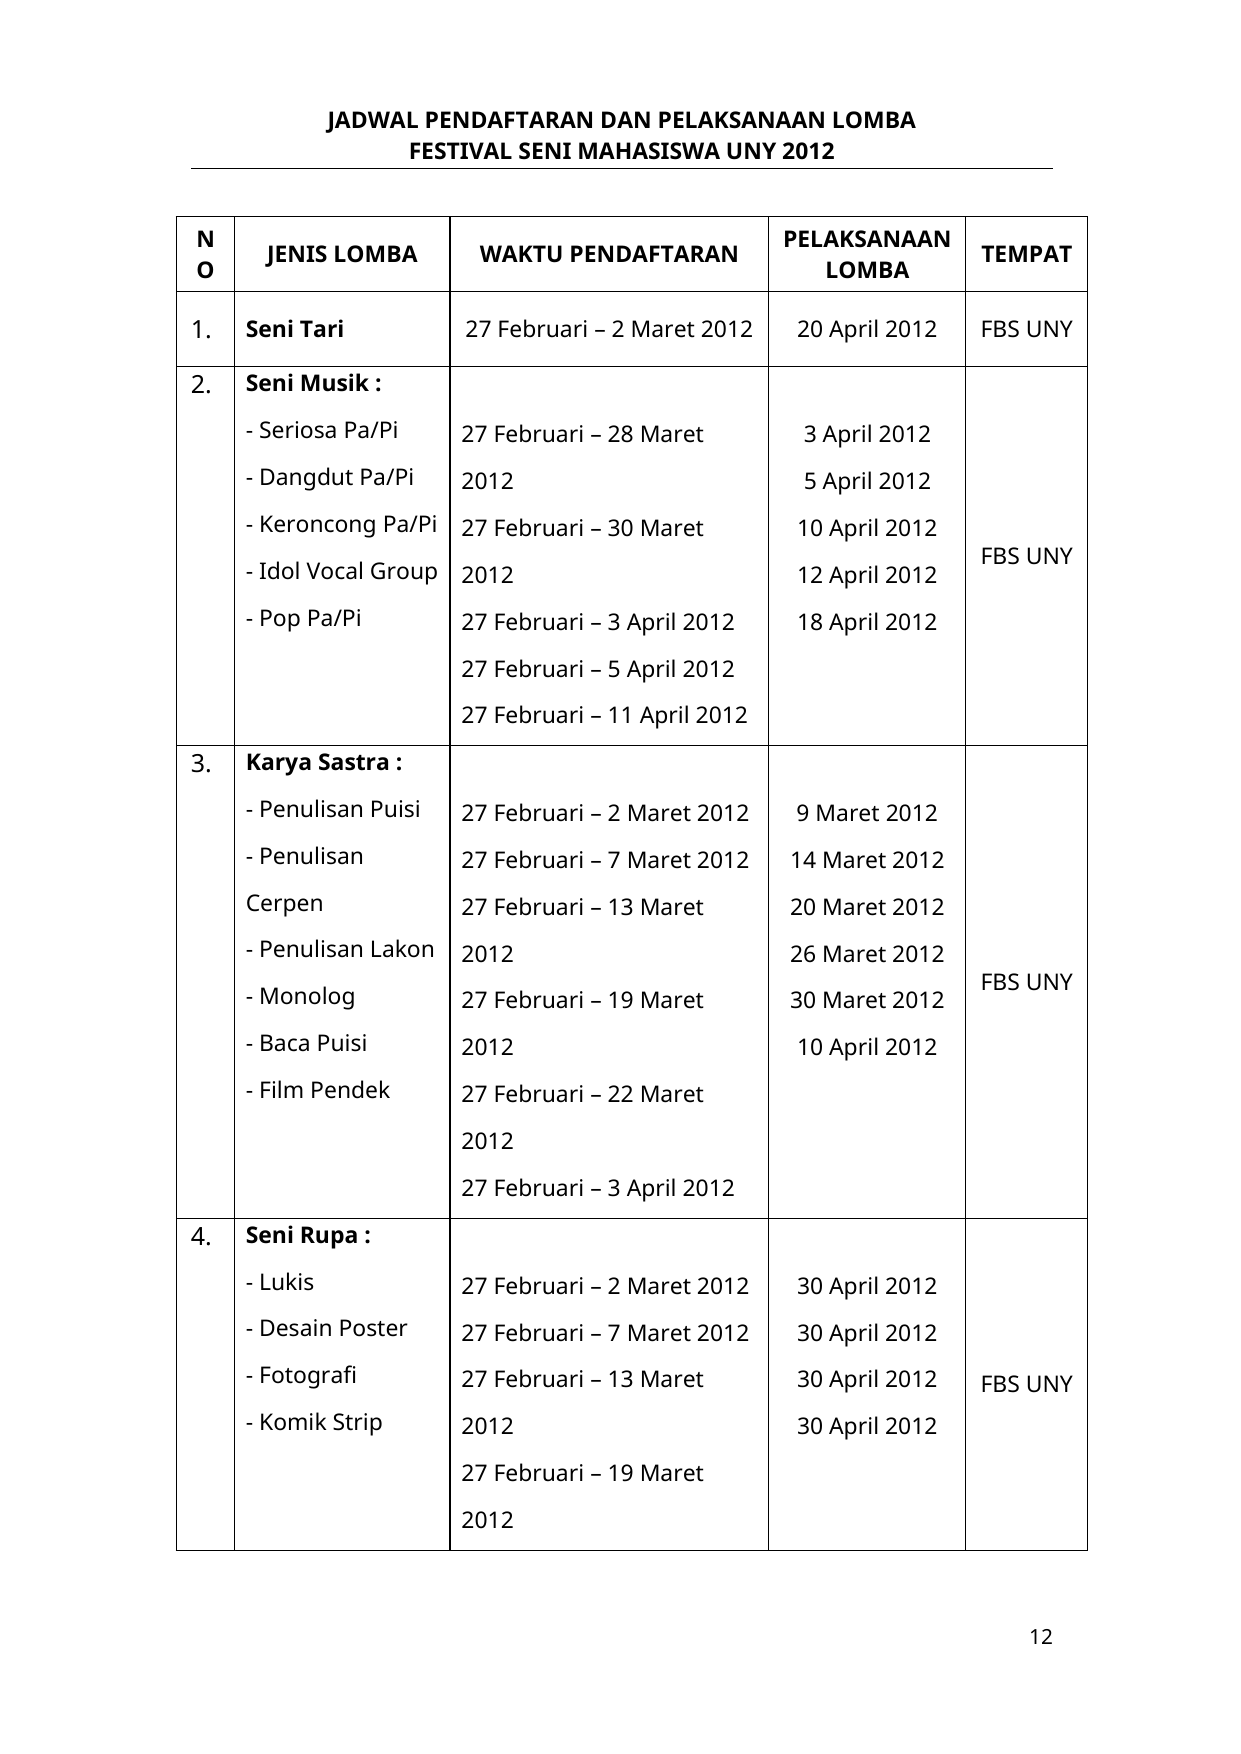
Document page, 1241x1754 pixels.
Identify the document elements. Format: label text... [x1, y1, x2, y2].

table_header PELAKSANAAN LOMBA [769, 217, 965, 291]
table_cell [177, 1219, 234, 1549]
table_cell 3 April 2012 5 April 2012 10 April 2012 12 April 2012 18 April 2012 [769, 367, 965, 745]
table_cell FBS UNY [966, 367, 1087, 745]
table_cell Seni Rupa : - Lukis - Desain Poster - Fotografi - Komik Strip [235, 1219, 449, 1549]
table_header WAKTU PENDAFTARAN [451, 217, 768, 291]
table_cell FBS UNY [966, 292, 1087, 366]
table_cell Karya Sastra : - Penulisan Puisi - Penulisan Cerpen - Penulisan Lakon - Monolog - Baca Puisi - Film Pendek [235, 746, 449, 1217]
table_cell [177, 367, 234, 745]
table_cell 27 Februari – 2 Maret 2012 27 Februari – 7 Maret 2012 27 Februari – 13 Maret 2012 27 Februari – 19 Maret 2012 [451, 1219, 768, 1549]
table_header NO [177, 217, 234, 291]
table_cell 27 Februari – 2 Maret 2012 27 Februari – 7 Maret 2012 27 Februari – 13 Maret 2012 27 Februari – 19 Maret 2012 27 Februari – 22 Maret 2012 27 Februari – 3 April 2012 [451, 746, 768, 1217]
text FESTIVAL SENI MAHASISWA UNY 2012 [191, 135, 1053, 168]
table_cell FBS UNY [966, 1219, 1087, 1549]
table_cell [177, 746, 234, 1217]
table_header TEMPAT [966, 217, 1087, 291]
table_cell Seni Tari [235, 292, 449, 366]
text JADWAL PENDAFTARAN DAN PELAKSANAAN LOMBA [191, 103, 1053, 135]
table_cell 30 April 2012 30 April 2012 30 April 2012 30 April 2012 [769, 1219, 965, 1549]
table_cell FBS UNY [966, 746, 1087, 1217]
table_cell [177, 292, 234, 366]
table_cell 27 Februari – 2 Maret 2012 [451, 292, 768, 366]
table_cell 9 Maret 2012 14 Maret 2012 20 Maret 2012 26 Maret 2012 30 Maret 2012 10 April 2012 [769, 746, 965, 1217]
table_header JENIS LOMBA [235, 217, 449, 291]
table_cell Seni Musik : - Seriosa Pa/Pi - Dangdut Pa/Pi - Keroncong Pa/Pi - Idol Vocal Group - Pop Pa/Pi [235, 367, 449, 745]
table_cell 27 Februari – 28 Maret 2012 27 Februari – 30 Maret 2012 27 Februari – 3 April 2012 27 Februari – 5 April 2012 27 Februari – 11 April 2012 [451, 367, 768, 745]
table_cell 20 April 2012 [769, 292, 965, 366]
